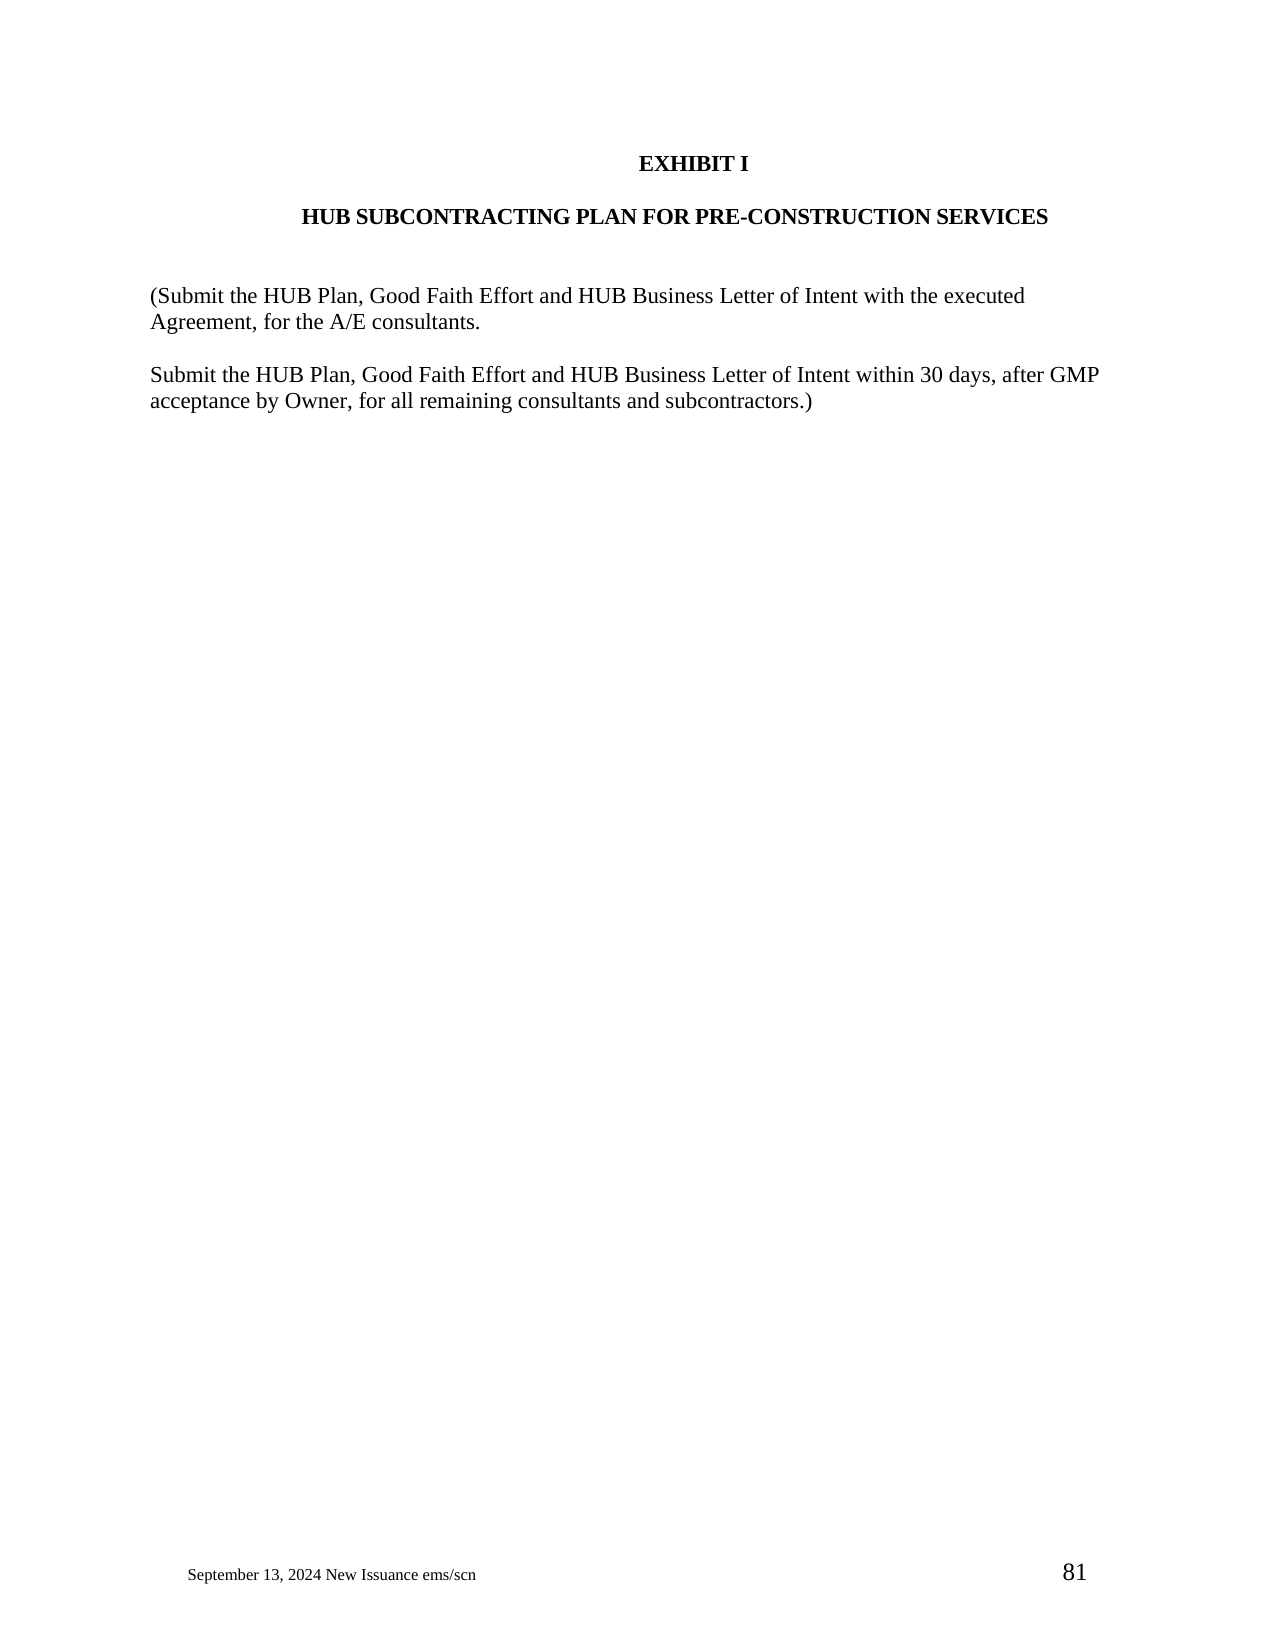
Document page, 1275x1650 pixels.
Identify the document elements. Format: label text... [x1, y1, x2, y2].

text Exhibit I [187, 150, 1200, 176]
text Submit the HUB Plan, Good Faith Effort and HUB Business Letter of Intent within 30 days, after GMP acceptance by Owner, for all remaining consultants and subcontractors.) [150, 361, 1125, 413]
text (Submit the HUB Plan, Good Faith Effort and HUB Business Letter of Intent with the executed Agreement, for the A/E consultants. [150, 282, 1125, 334]
text HUB Subcontracting Plan for Pre-Construction Services [150, 203, 1200, 229]
